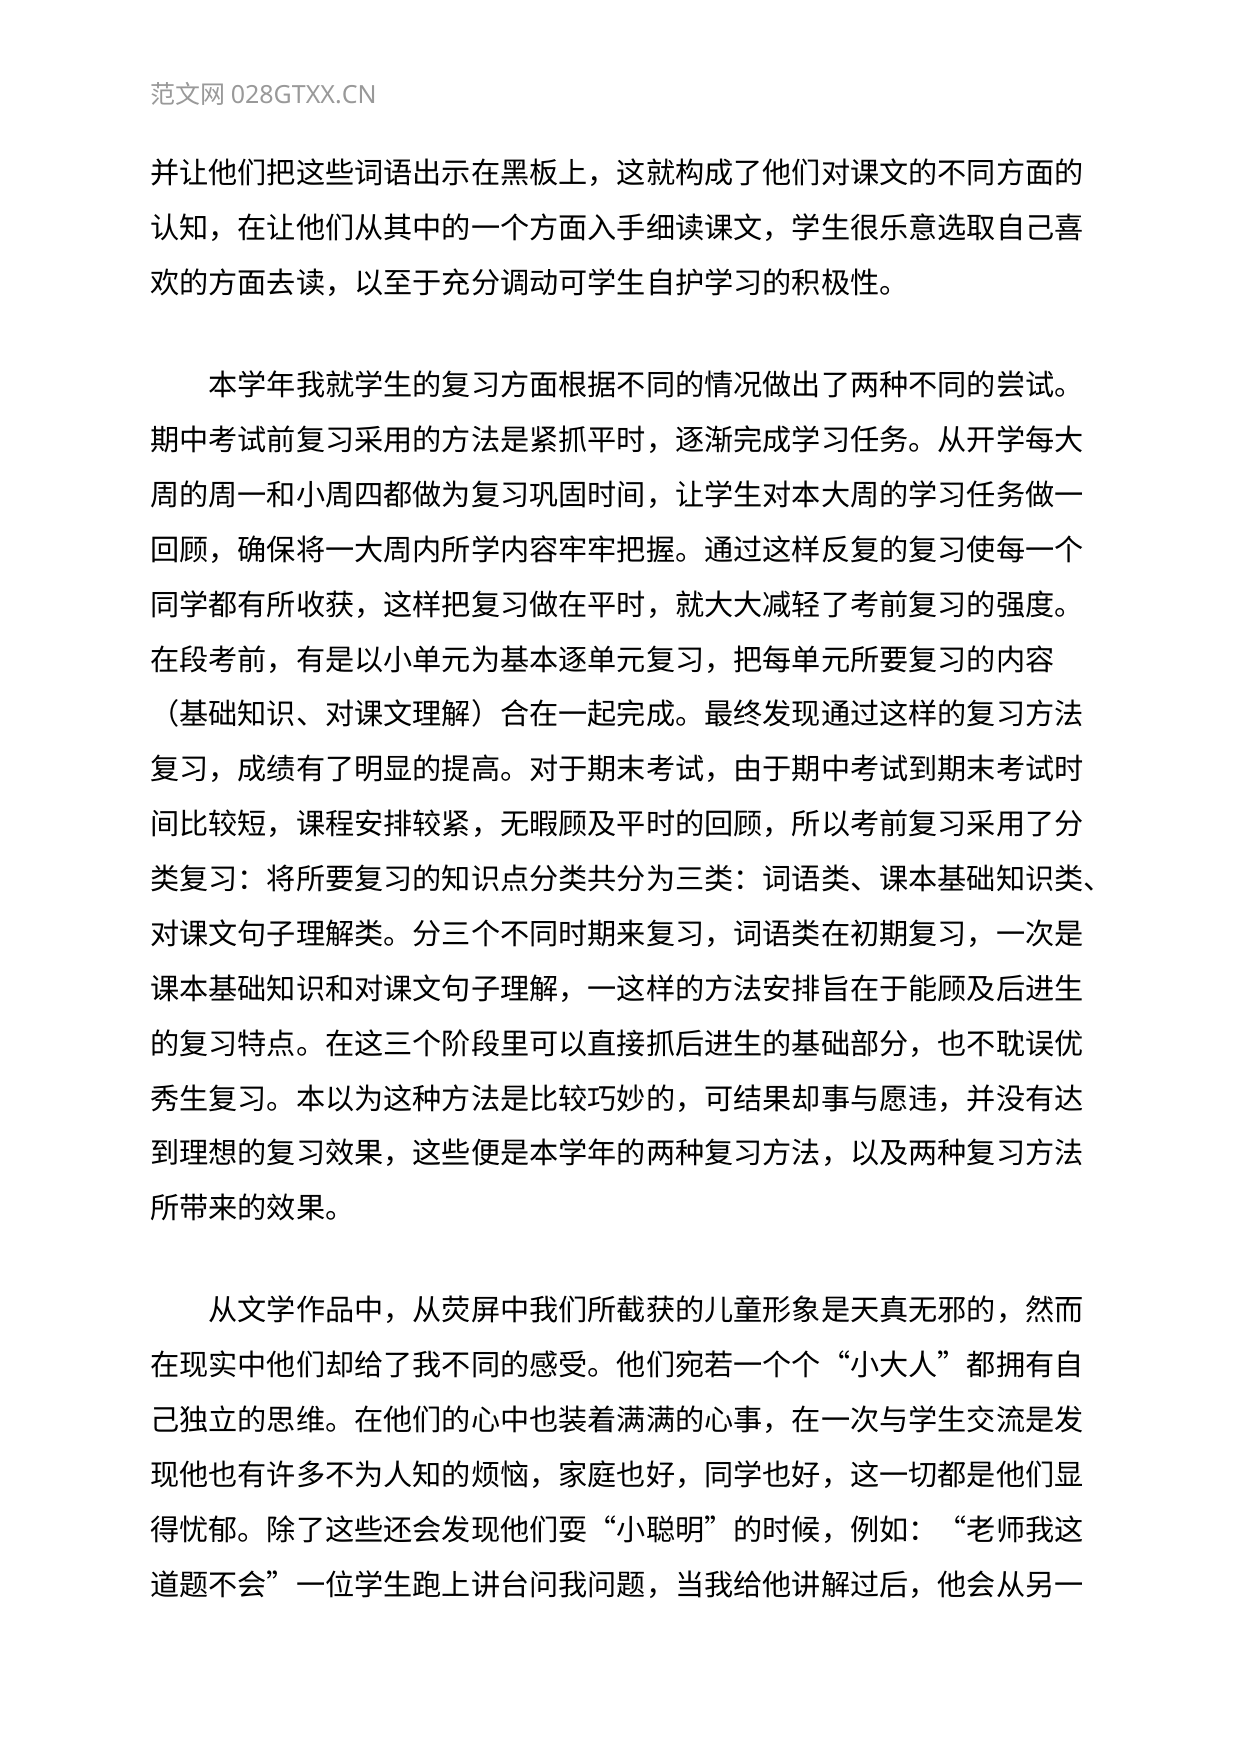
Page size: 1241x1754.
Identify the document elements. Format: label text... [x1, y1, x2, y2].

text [150, 1287, 1090, 1603]
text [150, 150, 1090, 302]
text 本学年我就学生的复习方面根据不同的情况做出了两种不同的尝试。期中考试前复习采用的方法是紧抓平时，逐渐完成学习任务。从开学每大周的周一和小周四都做为复习巩固时间，让学生对本大周的学习任务做一回顾，确保将一大周内所学内容牢牢把握。通过这样反复的复习使每一个同学都有所收获，这样把复习做在平时，就大大减轻了考前复习的强度。在段考前，有是以小单元为基本逐单元复习，把每单元所要复习的内容（基础知识、对课文理解）合在一起完成。最终发现通过这样的复习方法复习，成绩有了明显的提高。对于期末考试，由于期中考试到期末考试时间比较短，课程安排较紧，无暇顾及平时的回顾，所以考前复习采用了分类复习：将所要复习的知识点分类共分为三类：词语类、课本基础知识类、对课文句子理解类。分三个不同时期来复习，词语类在初期复习，一次是课本基础知识和对课文句子理解，一这样的方法安排旨在于能顾及后进生的复习特点。在这三个阶段里可以直接抓后进生的基础部分，也不耽误优秀生复习。本以为这种方法是比较巧妙的，可结果却事与愿违，并没有达到理想的复习效果，这些便是本学年的两种复习方法，以及两种复习方法所带来的效果。 [150, 362, 1090, 1227]
